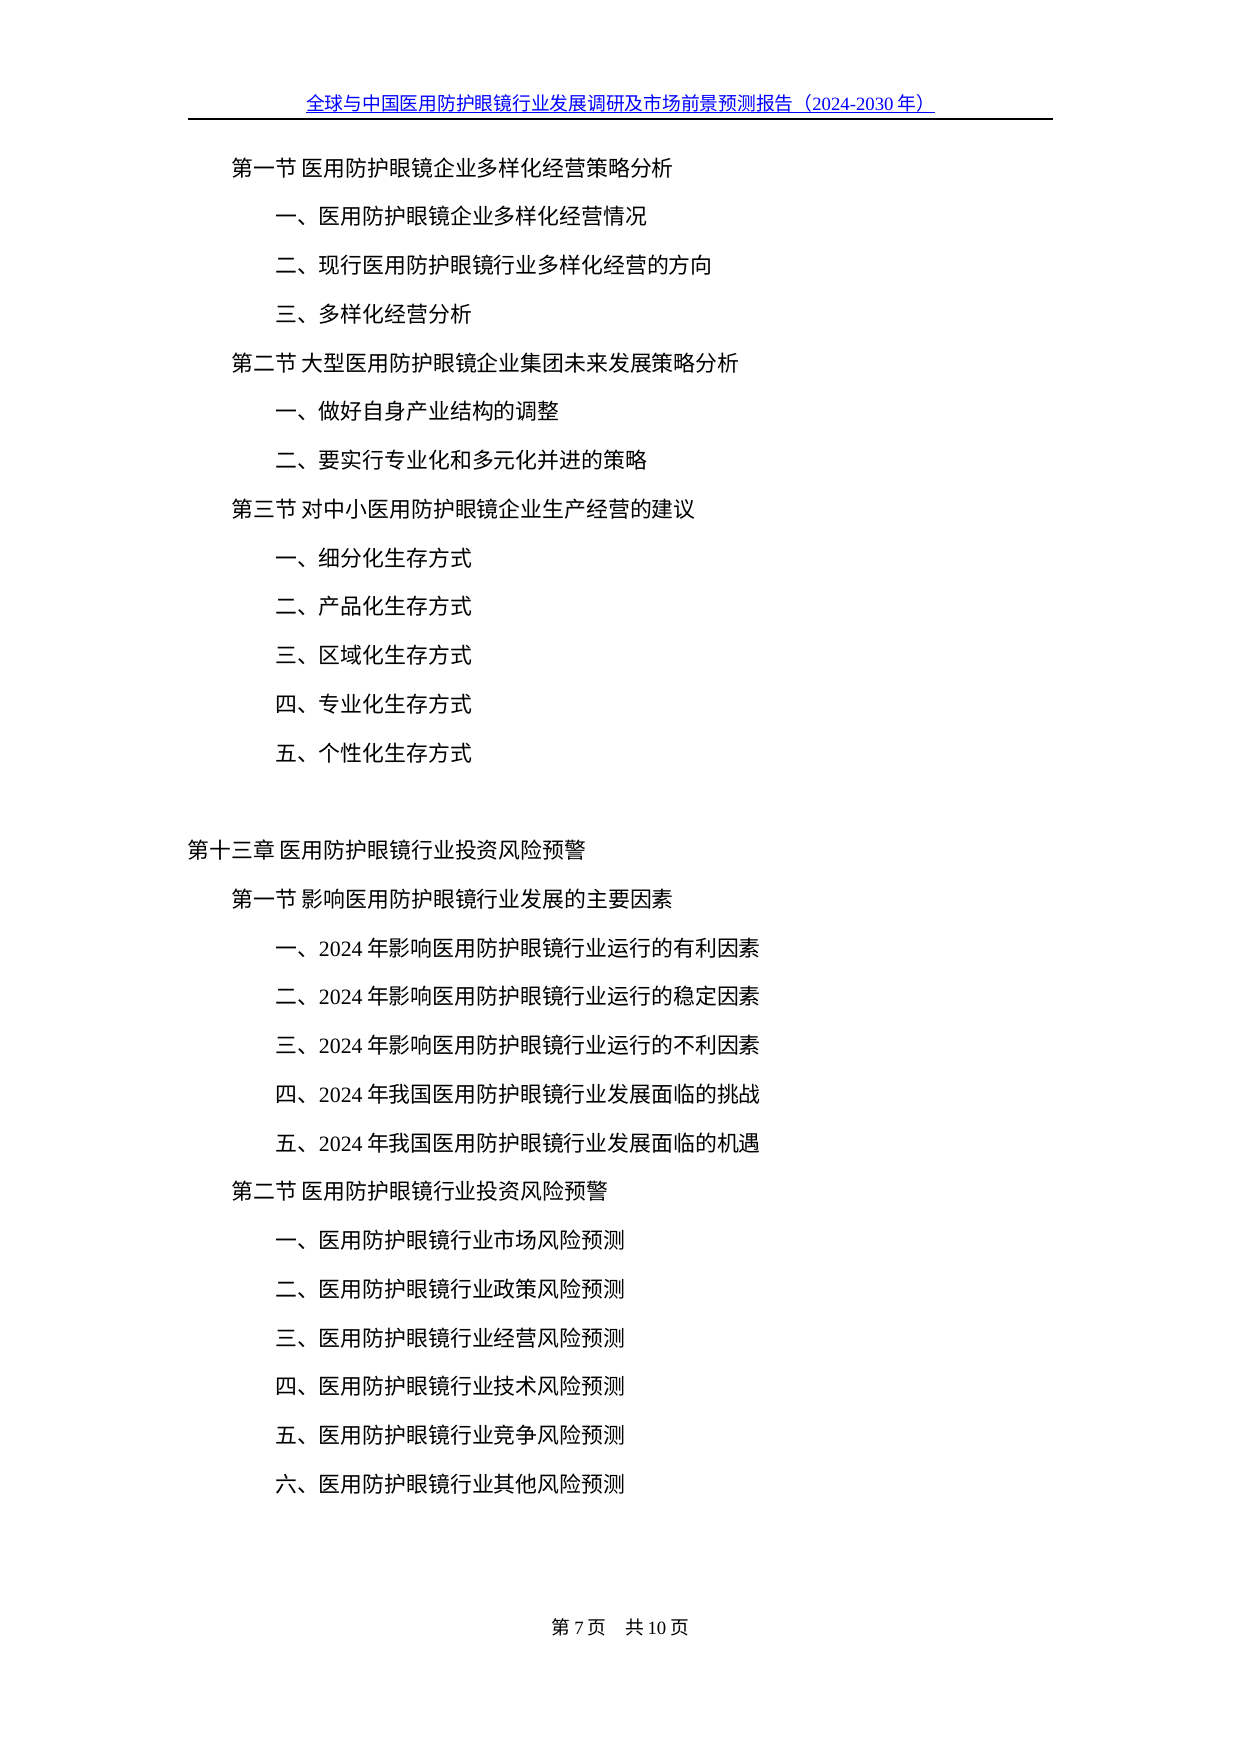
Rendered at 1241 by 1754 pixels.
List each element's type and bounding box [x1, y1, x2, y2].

text [187, 150, 1053, 1499]
